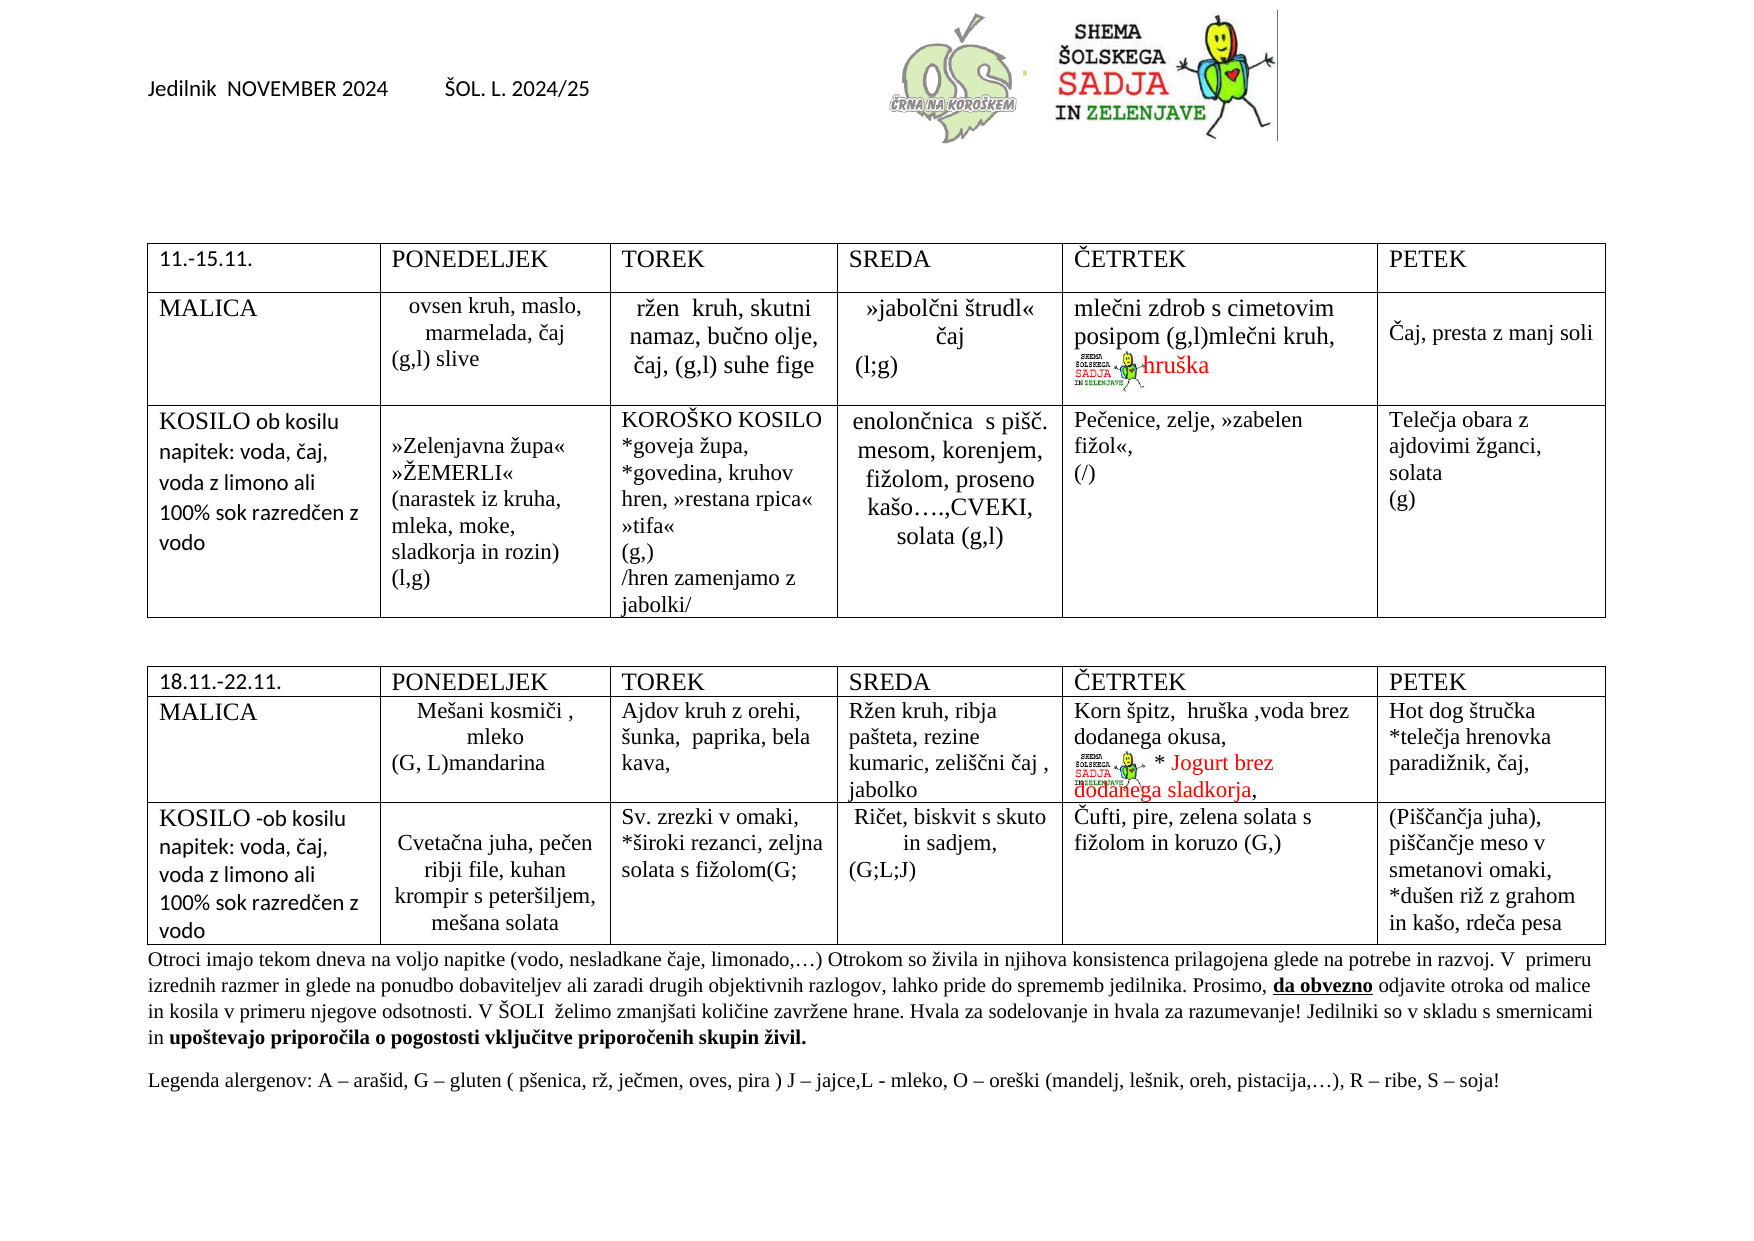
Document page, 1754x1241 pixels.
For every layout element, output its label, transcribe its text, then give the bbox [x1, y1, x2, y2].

table_cell enolončnica s pišč. mesom, korenjem, fižolom, proseno kašo….,CVEKI, solata (g,l) [838, 406, 1062, 617]
table_cell Pečenice, zelje, »zabelen fižol«, (/) [1063, 406, 1377, 617]
table_cell ovsen kruh, maslo, marmelada, čaj (g,l) slive [381, 293, 610, 405]
table_header PETEK [1378, 667, 1605, 696]
table_header PONEDELJEK [381, 667, 610, 696]
table_header SREDA [838, 244, 1062, 292]
table_cell KOROŠKO KOSILO *goveja župa, *govedina, kruhov hren, »restana rpica« »tifa« (g,) /hren zamenjamo z jabolki/ [611, 406, 837, 617]
picture [1051, 10, 1278, 141]
table_header SREDA [838, 667, 1062, 696]
table_cell Mešani kosmiči , mleko (G, L)mandarina [381, 697, 610, 802]
table_cell (Piščančja juha), piščančje meso v smetanovi omaki, *dušen riž z grahom in kašo, rdeča pesa (G,L) [1378, 803, 1605, 944]
table_cell Ržen kruh, ribja pašteta, rezine kumaric, zeliščni čaj , jabolko [838, 697, 1062, 802]
table_cell Sv. zrezki v omaki, *široki rezanci, zeljna solata s fižolom(G; [611, 803, 837, 944]
table_header 18.11.-22.11. [148, 667, 380, 696]
table_header PETEK [1378, 244, 1605, 292]
table_cell Korn špitz, hruška ,voda brez dodanega okusa, * Jogurt brez dodanega sladkorja, [1063, 697, 1377, 802]
table_header ČETRTEK [1063, 667, 1377, 696]
table_cell »jabolčni štrudl« čaj (l;g) [838, 293, 1062, 405]
table_cell ržen kruh, skutni namaz, bučno olje, čaj, (g,l) suhe fige [611, 293, 837, 405]
table_header PONEDELJEK [381, 244, 610, 292]
table_cell mlečni zdrob s cimetovim posipom (g,l)mlečni kruh, hruška [1063, 293, 1377, 405]
table_cell »Zelenjavna župa« »ŽEMERLI« (narastek iz kruha, mleka, moke, sladkorja in rozin) (l,g) [381, 406, 610, 617]
table_cell Ajdov kruh z orehi, šunka, paprika, bela kava, [611, 697, 837, 802]
table_cell Čufti, pire, zelena solata s fižolom in koruzo (G,) [1063, 803, 1377, 944]
table_cell Čaj, presta z manj soli [1378, 293, 1605, 405]
table_cell Cvetačna juha, pečen ribji file, kuhan krompir s peteršiljem, mešana solata (G,L,R) [381, 803, 610, 944]
table_header ČETRTEK [1063, 244, 1377, 292]
table_cell Ričet, biskvit s skuto in sadjem, (G;L;J) [838, 803, 1062, 944]
table_header TOREK [611, 244, 837, 292]
picture [871, 0, 1027, 149]
table_cell MALICA [148, 697, 380, 802]
table_cell KOSILO ob kosilu napitek: voda, čaj, voda z limono ali 100% sok razredčen z vodo [148, 406, 380, 617]
table_cell Hot dog štručka *telečja hrenovka paradižnik, čaj, [1378, 697, 1605, 802]
table_cell MALICA [148, 293, 380, 405]
table_cell Telečja obara z ajdovimi žganci, solata (g) [1378, 406, 1605, 617]
table_header 11.-15.11. [148, 244, 380, 292]
table_header TOREK [611, 667, 837, 696]
table_cell KOSILO -ob kosilu napitek: voda, čaj, voda z limono ali 100% sok razredčen z vodo [148, 803, 380, 944]
